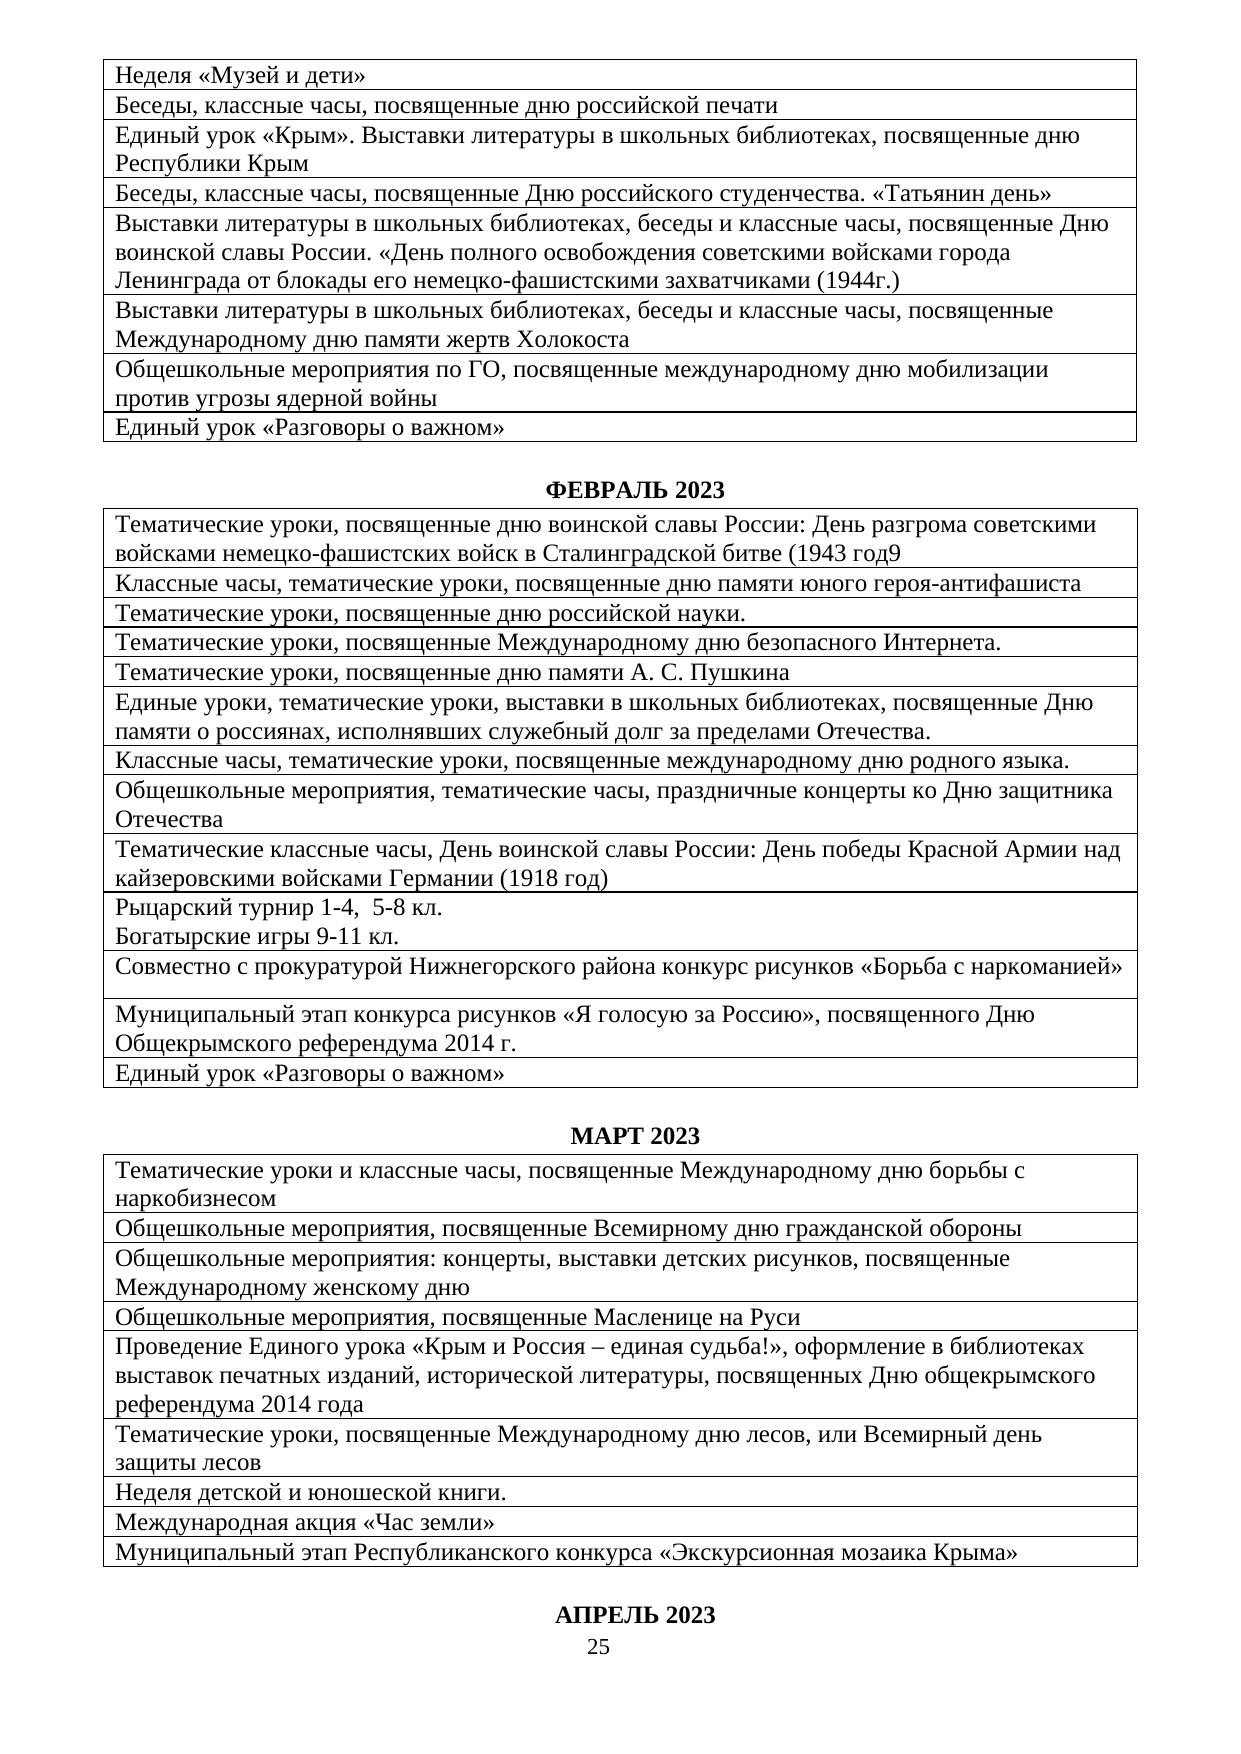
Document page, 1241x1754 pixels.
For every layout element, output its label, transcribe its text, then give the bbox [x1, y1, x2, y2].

table_cell Общешкольные мероприятия, посвященные Всемирному дню гражданской обороны [104, 1213, 1137, 1242]
table_header Неделя «Музей и дети» [104, 60, 1136, 89]
table_cell Выставки литературы в школьных библиотеках, беседы и классные часы, посвященные Международному дню памяти жертв Холокоста [104, 295, 1136, 353]
table_cell Единый урок «Крым». Выставки литературы в школьных библиотеках, посвященные дню Республики Крым [104, 120, 1136, 177]
table_header Тематические уроки и классные часы, посвященные Международному дню борьбы с наркобизнесом [104, 1155, 1137, 1212]
table_cell Неделя детской и юношеской книги. [104, 1477, 1137, 1506]
table_cell Единые уроки, тематические уроки, выставки в школьных библиотеках, посвященные Дню памяти о россиянах, исполнявших служебный долг за пределами Отечества. [104, 687, 1137, 744]
table_cell Проведение Единого урока «Крым и Россия – единая судьба!», оформление в библиотеках выставок печатных изданий, исторической литературы, посвященных Дню общекрымского референдума 2014 года [104, 1331, 1137, 1418]
table_cell Тематические уроки, посвященные Международному дню лесов, или Всемирный день защиты лесов [104, 1419, 1137, 1476]
table_cell Международная акция «Час земли» [104, 1507, 1137, 1536]
table_cell Общешкольные мероприятия, посвященные Масленице на Руси [104, 1302, 1137, 1330]
table_cell Общешкольные мероприятия: концерты, выставки детских рисунков, посвященные Международному женскому дню [104, 1243, 1137, 1301]
table_header Тематические уроки, посвященные дню воинской славы России: День разгрома советскими войсками немецко-фашистских войск в Сталинградской битве (1943 год9 [104, 509, 1137, 567]
table_cell Общешкольные мероприятия, тематические часы, праздничные концерты ко Дню защитника Отечества [104, 775, 1137, 833]
table_cell Рыцарский турнир 1-4, 5-8 кл. Богатырские игры 9-11 кл. [104, 893, 1137, 950]
table_cell Беседы, классные часы, посвященные дню российской печати [104, 90, 1136, 119]
table_cell Муниципальный этап конкурса рисунков «Я голосую за Россию», посвященного Дню Общекрымского референдума . [104, 999, 1137, 1057]
table_cell Тематические уроки, посвященные дню памяти А. С. Пушкина [104, 657, 1137, 686]
table_cell Тематические классные часы, День воинской славы России: День победы Красной Армии над кайзеровскими войсками Германии (1918 год) [104, 834, 1137, 891]
text АПРЕЛЬ 2023 [74, 1600, 1197, 1628]
table_cell Тематические уроки, посвященные дню российской науки. [104, 598, 1137, 626]
table_cell Тематические уроки, посвященные Международному дню безопасного Интернета. [104, 628, 1137, 656]
table_cell Общешкольные мероприятия по ГО, посвященные международному дню мобилизации против угрозы ядерной войны [104, 354, 1136, 411]
table_cell Единый урок «Разговоры о важном» [104, 1058, 1137, 1087]
table_cell Единый урок «Разговоры о важном» [104, 413, 1136, 441]
table_cell Совместно с прокуратурой Нижнегорского района конкурс рисунков «Борьба с наркоманией» [104, 951, 1137, 998]
text МАРТ 2023 [74, 1121, 1197, 1149]
table_cell Классные часы, тематические уроки, посвященные дню памяти юного героя-антифашиста [104, 568, 1137, 597]
table_cell Муниципальный этап Республиканского конкурса «Экскурсионная мозаика Крыма» [104, 1537, 1137, 1566]
table_cell Беседы, классные часы, посвященные Дню российского студенчества. «Татьянин день» [104, 178, 1136, 207]
table_cell Классные часы, тематические уроки, посвященные международному дню родного языка. [104, 746, 1137, 774]
text ФЕВРАЛЬ 2023 [74, 475, 1197, 504]
table_cell Выставки литературы в школьных библиотеках, беседы и классные часы, посвященные Дню воинской славы России. «День полного освобождения советскими войсками города Ленинграда от блокады его немецко-фашистскими захватчиками (1944г.) [104, 208, 1136, 294]
